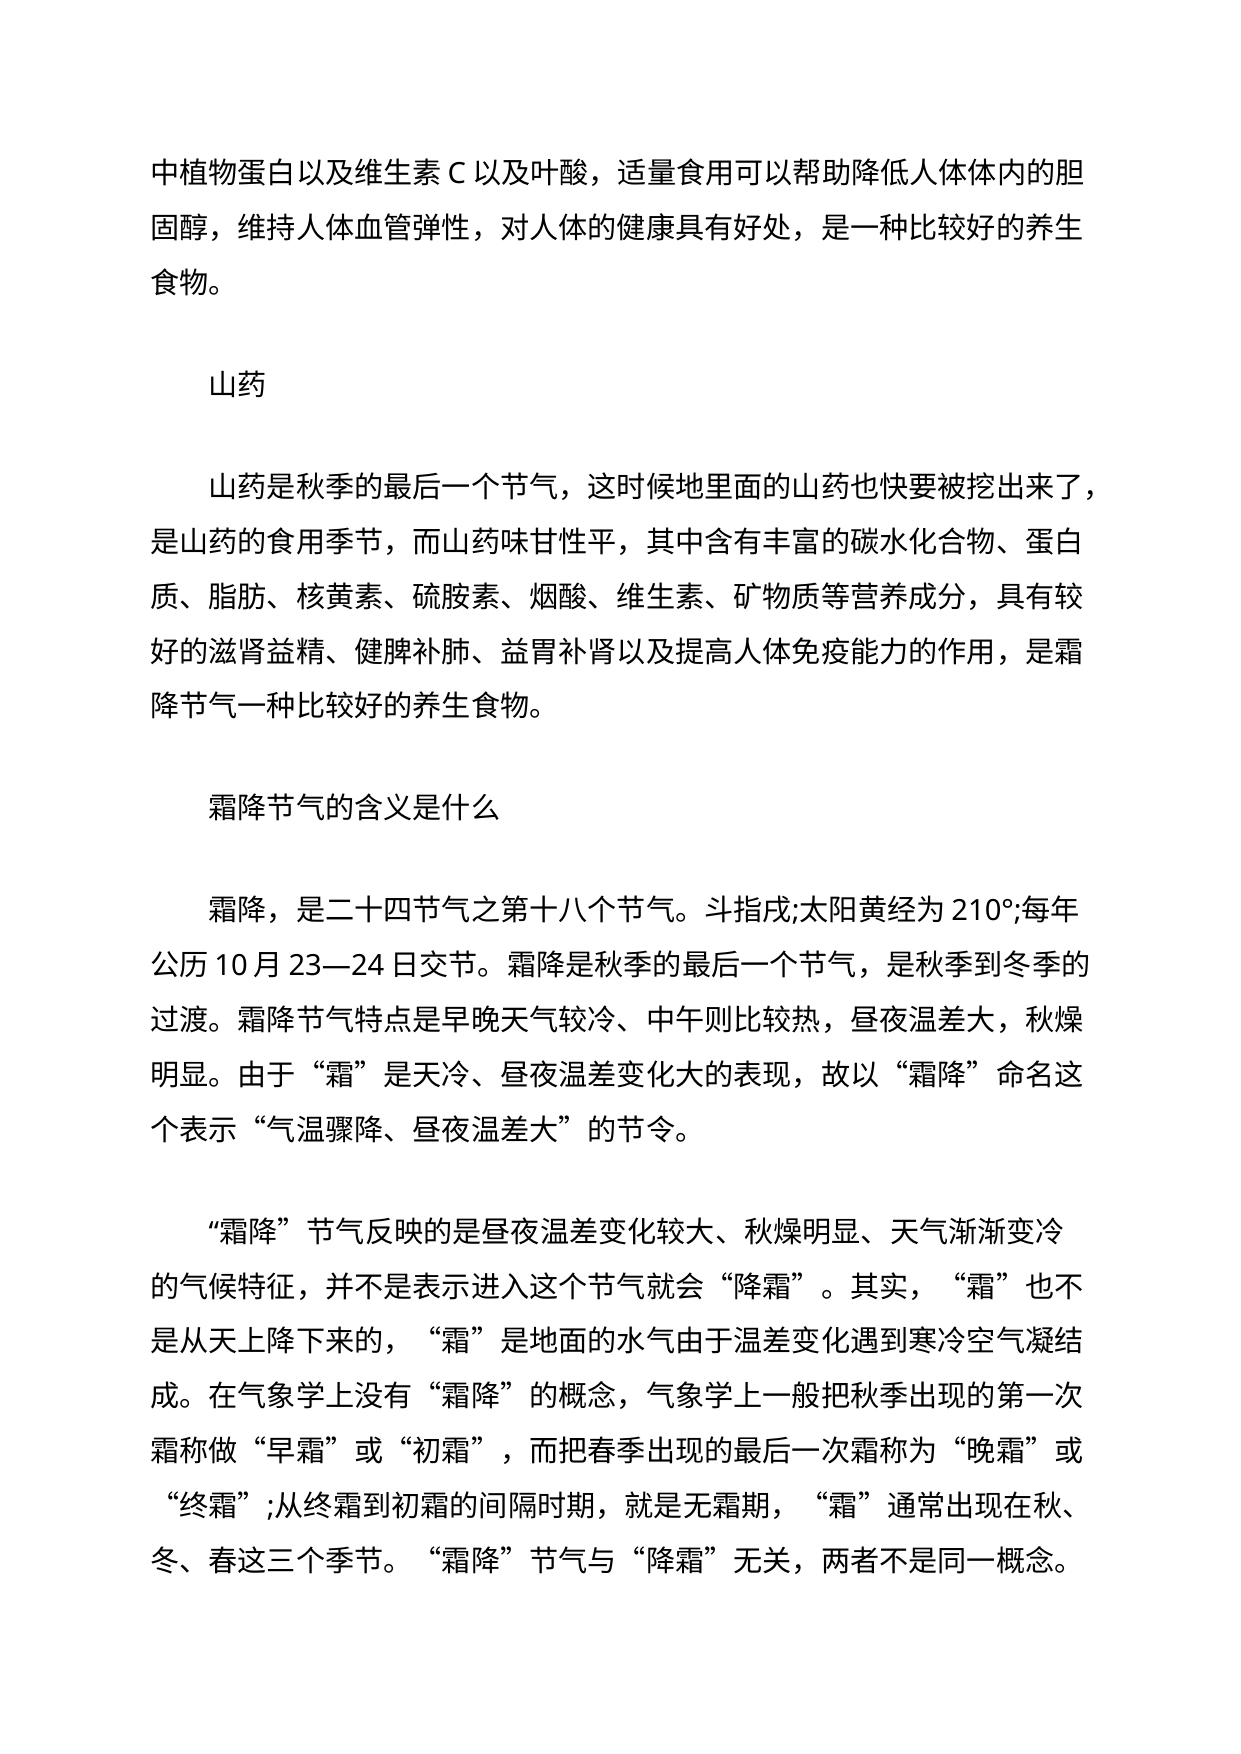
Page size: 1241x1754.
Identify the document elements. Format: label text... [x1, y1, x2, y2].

text 山药 [150, 362, 1090, 404]
text 山药是秋季的最后一个节气，这时候地里面的山药也快要被挖出来了，是山药的食用季节，而山药味甘性平，其中含有丰富的碳水化合物、蛋白质、脂肪、核黄素、硫胺素、烟酸、维生素、矿物质等营养成分，具有较好的滋肾益精、健脾补肺、益胃补肾以及提高人体免疫能力的作用，是霜降节气一种比较好的养生食物。 [150, 463, 1090, 725]
text 霜降，是二十四节气之第十八个节气。斗指戌;太阳黄经为210°;每年公历10月23—24日交节。霜降是秋季的最后一个节气，是秋季到冬季的过渡。霜降节气特点是早晚天气较冷、中午则比较热，昼夜温差大，秋燥明显。由于“霜”是天冷、昼夜温差变化大的表现，故以“霜降”命名这个表示“气温骤降、昼夜温差大”的节令。 [150, 887, 1090, 1149]
text 霜降节气的含义是什么 [150, 785, 1090, 827]
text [150, 150, 1090, 302]
text “霜降”节气反映的是昼夜温差变化较大、秋燥明显、天气渐渐变冷的气候特征，并不是表示进入这个节气就会“降霜”。其实，“霜”也不是从天上降下来的，“霜”是地面的水气由于温差变化遇到寒冷空气凝结成。在气象学上没有“霜降”的概念，气象学上一般把秋季出现的第一次霜称做“早霜”或“初霜”，而把春季出现的最后一次霜称为“晚霜”或“终霜”;从终霜到初霜的间隔时期，就是无霜期，“霜”通常出现在秋、冬、春这三个季节。“霜降”节气与“降霜”无关，两者不是同一概念。 [150, 1208, 1090, 1580]
